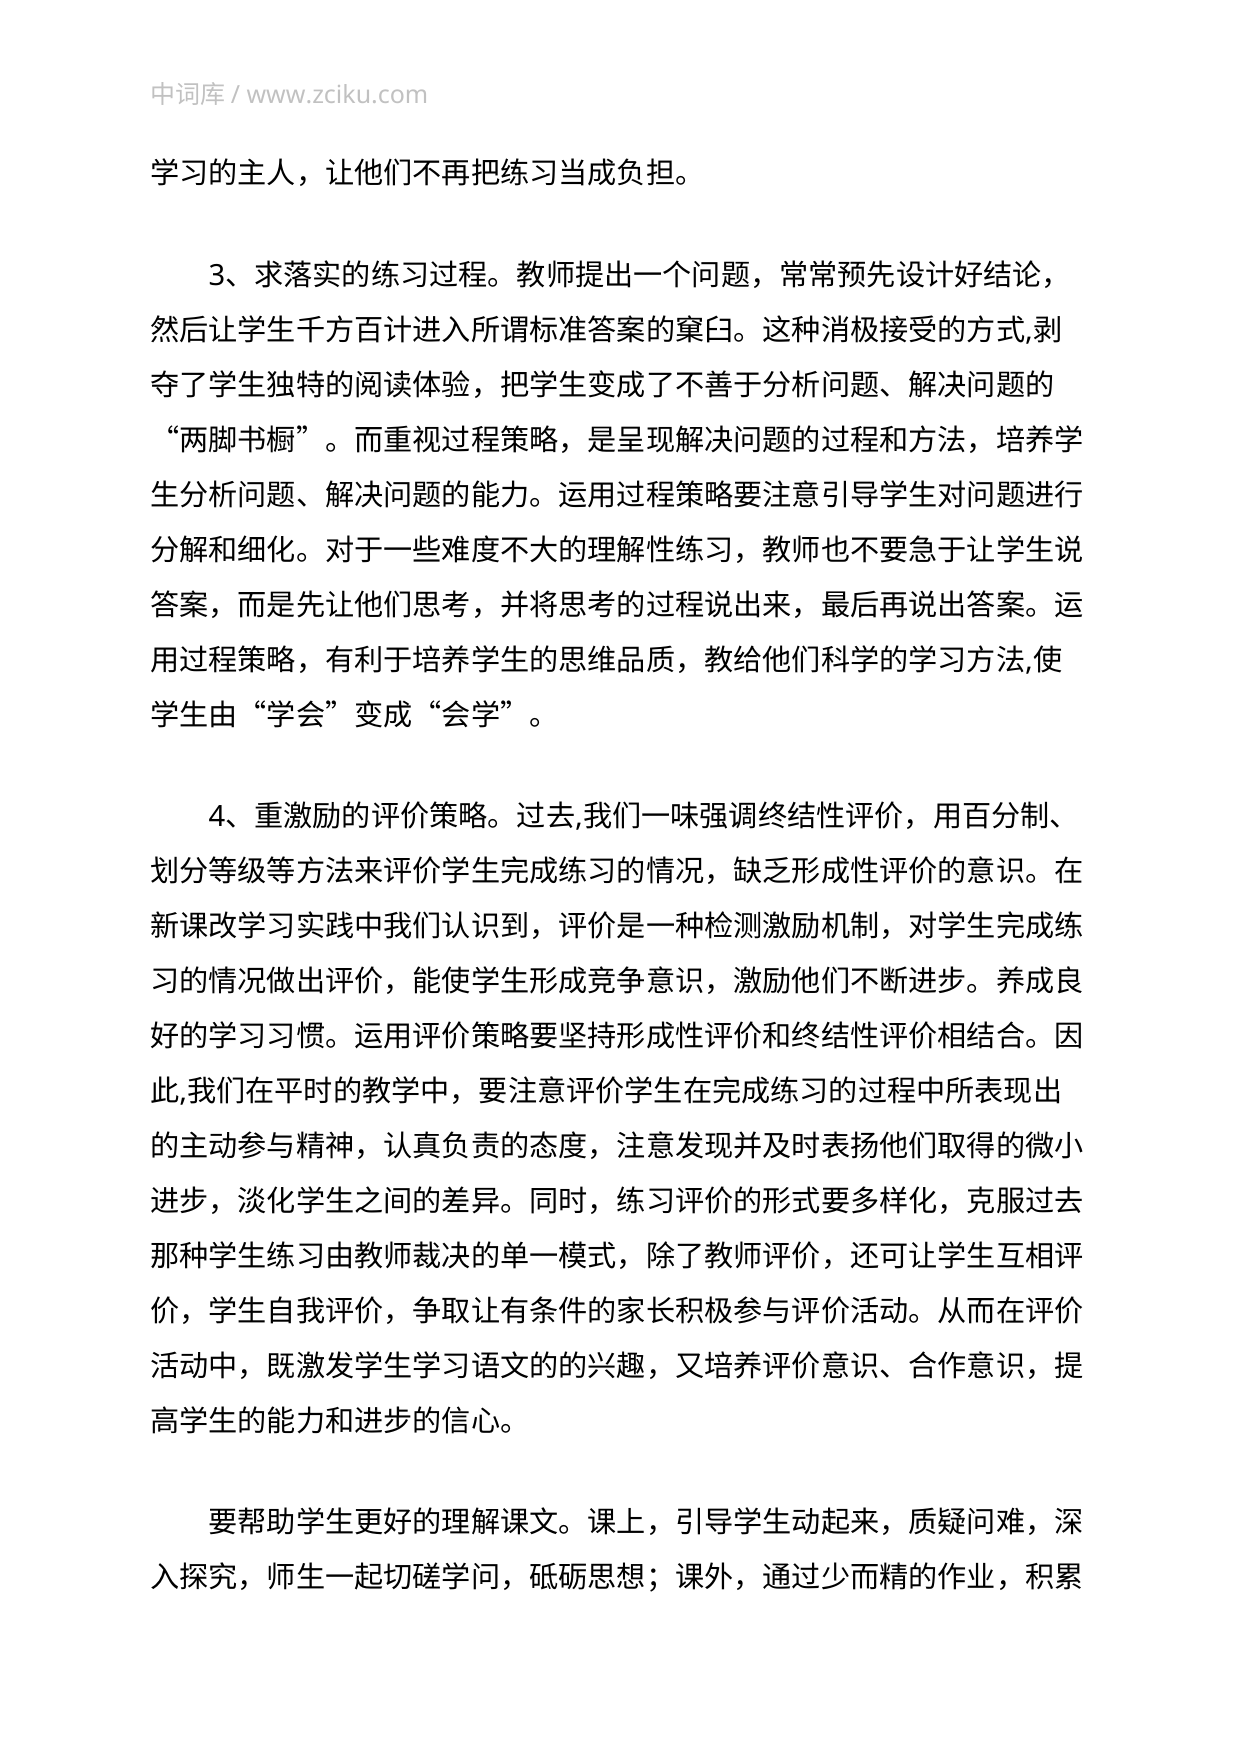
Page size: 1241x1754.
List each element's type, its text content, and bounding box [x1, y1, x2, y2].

text 3、求落实的练习过程。教师提出一个问题，常常预先设计好结论，然后让学生千方百计进入所谓标准答案的窠臼。这种消极接受的方式,剥夺了学生独特的阅读体验，把学生变成了不善于分析问题、解决问题的“两脚书橱”。而重视过程策略，是呈现解决问题的过程和方法，培养学生分析问题、解决问题的能力。运用过程策略要注意引导学生对问题进行分解和细化。对于一些难度不大的理解性练习，教师也不要急于让学生说答案，而是先让他们思考，并将思考的过程说出来，最后再说出答案。运用过程策略，有利于培养学生的思维品质，教给他们科学的学习方法,使学生由“学会”变成“会学”。 [150, 252, 1090, 733]
text 4、重激励的评价策略。过去,我们一味强调终结性评价，用百分制、划分等级等方法来评价学生完成练习的情况，缺乏形成性评价的意识。在新课改学习实践中我们认识到，评价是一种检测激励机制，对学生完成练习的情况做出评价，能使学生形成竞争意识，激励他们不断进步。养成良好的学习习惯。运用评价策略要坚持形成性评价和终结性评价相结合。因此,我们在平时的教学中，要注意评价学生在完成练习的过程中所表现出的主动参与精神，认真负责的态度，注意发现并及时表扬他们取得的微小进步，淡化学生之间的差异。同时，练习评价的形式要多样化，克服过去那种学生练习由教师裁决的单一模式，除了教师评价，还可让学生互相评价，学生自我评价，争取让有条件的家长积极参与评价活动。从而在评价活动中，既激发学生学习语文的的兴趣，又培养评价意识、合作意识，提高学生的能力和进步的信心。 [150, 793, 1090, 1439]
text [150, 150, 1090, 192]
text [150, 1499, 1090, 1596]
